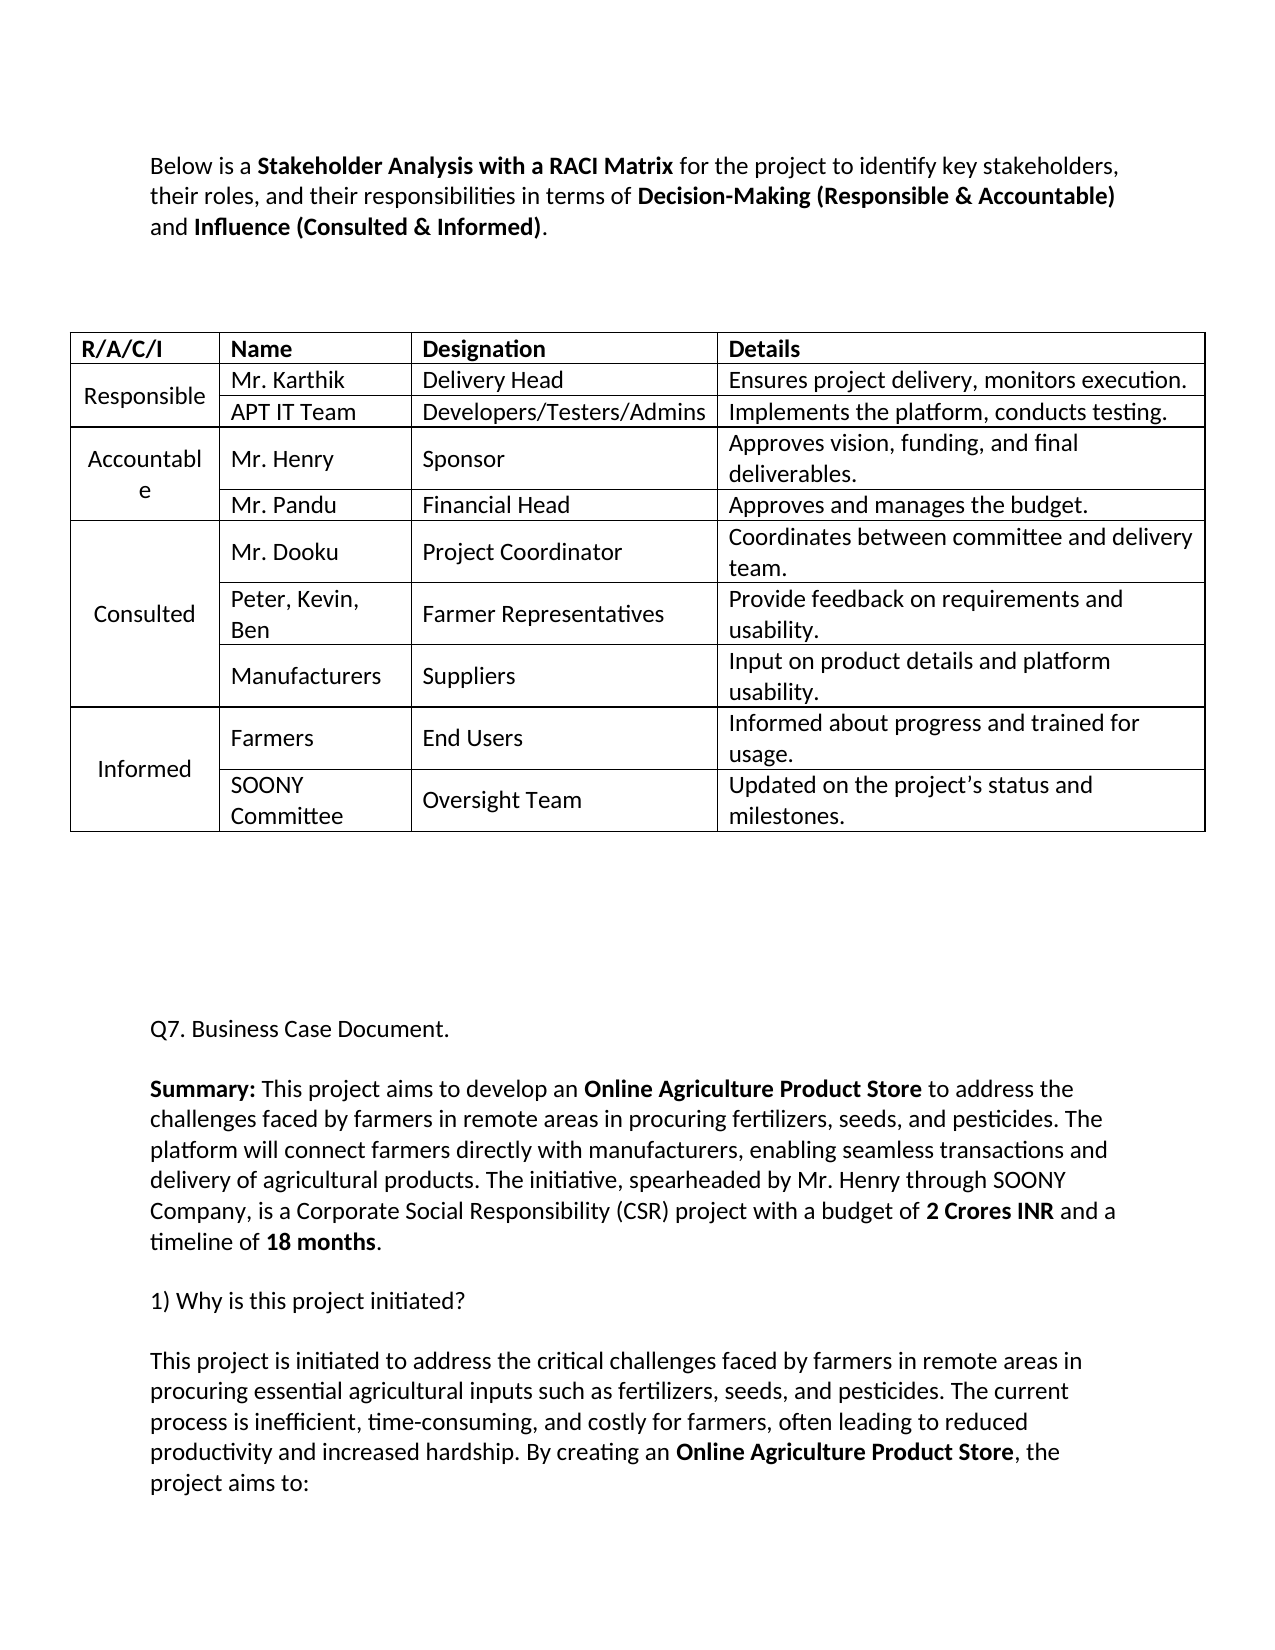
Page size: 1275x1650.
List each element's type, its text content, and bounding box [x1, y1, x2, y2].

table_cell Updated on the project’s status and milestones. [718, 770, 1204, 831]
table_cell Oversight Team [412, 770, 717, 831]
table_cell End Users [412, 708, 717, 768]
table_cell Farmers [220, 708, 411, 768]
table_header Details [718, 333, 1204, 363]
table_cell Input on product details and platform usability. [718, 645, 1204, 706]
text 1) Why is this project initiated? [150, 1285, 1125, 1316]
table_cell SOONY Committee [220, 770, 411, 831]
text Q7. Business Case Document. [150, 1013, 1125, 1044]
table_header R/A/C/I [71, 333, 219, 363]
table_cell Mr. Henry [220, 428, 411, 488]
table_cell Peter, Kevin, Ben [220, 583, 411, 644]
table_cell Sponsor [412, 428, 717, 488]
table_cell Informed [71, 708, 219, 831]
table_cell Ensures project delivery, monitors execution. [718, 364, 1204, 395]
table_cell APT IT Team [220, 396, 411, 426]
table_cell Delivery Head [412, 364, 717, 395]
text This project is initiated to address the critical challenges faced by farmers in remote areas in procuring essential agricultural inputs such as fertilizers, seeds, and pesticides. The current process is inefficient, time-consuming, and costly for farmers, often leading to reduced productivity and increased hardship. By creating an Online Agriculture Product Store, the project aims to: [150, 1345, 1125, 1498]
table_cell Manufacturers [220, 645, 411, 706]
table_cell Farmer Representatives [412, 583, 717, 644]
table_cell Financial Head [412, 490, 717, 520]
table_header Name [220, 333, 411, 363]
table_header Designation [412, 333, 717, 363]
table_cell Consulted [71, 521, 219, 706]
table_cell Approves and manages the budget. [718, 490, 1204, 520]
table_cell Project Coordinator [412, 521, 717, 582]
table_cell Implements the platform, conducts testing. [718, 396, 1204, 426]
table_cell Mr. Dooku [220, 521, 411, 582]
table_cell Suppliers [412, 645, 717, 706]
table_cell Mr. Pandu [220, 490, 411, 520]
table_cell Coordinates between committee and delivery team. [718, 521, 1204, 582]
table_cell Informed about progress and trained for usage. [718, 708, 1204, 768]
table_cell Approves vision, funding, and final deliverables. [718, 428, 1204, 488]
table_cell Developers/Testers/Admins [412, 396, 717, 426]
text Below is a Stakeholder Analysis with a RACI Matrix for the project to identify key stakeholders, their roles, and their responsibilities in terms of Decision-Making (Responsible & Accountable) and Influence (Consulted & Informed). [150, 150, 1125, 242]
table_cell Provide feedback on requirements and usability. [718, 583, 1204, 644]
table_cell Accountable [71, 428, 219, 520]
table_cell Mr. Karthik [220, 364, 411, 395]
text Summary: This project aims to develop an Online Agriculture Product Store to address the challenges faced by farmers in remote areas in procuring fertilizers, seeds, and pesticides. The platform will connect farmers directly with manufacturers, enabling seamless transactions and delivery of agricultural products. The initiative, spearheaded by Mr. Henry through SOONY Company, is a Corporate Social Responsibility (CSR) project with a budget of 2 Crores INR and a timeline of 18 months. [150, 1073, 1125, 1256]
table_cell Responsible [71, 364, 219, 426]
